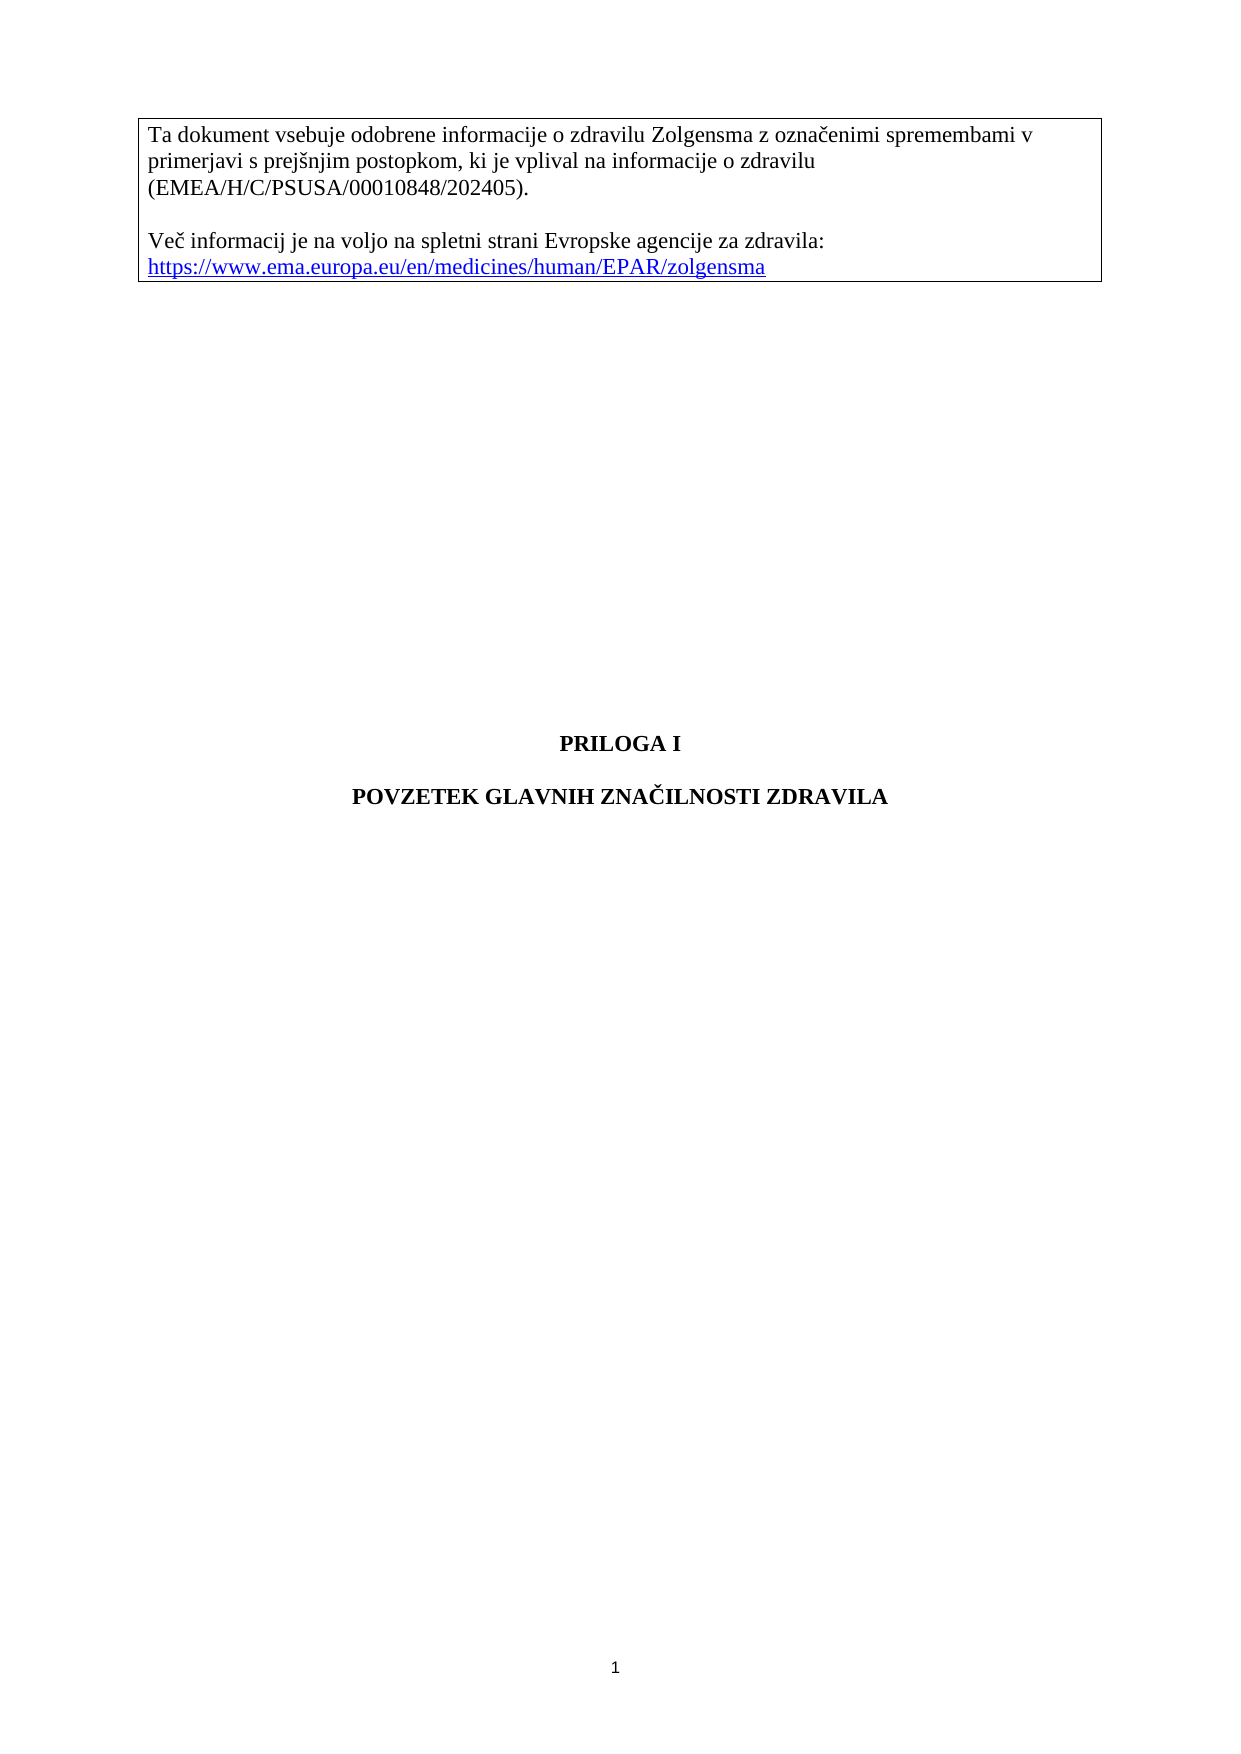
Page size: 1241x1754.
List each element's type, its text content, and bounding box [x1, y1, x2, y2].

text Ta dokument vsebuje odobrene informacije o zdravilu Zolgensma z označenimi spremembami v primerjavi s prejšnjim postopkom, ki je vplival na informacije o zdravilu (EMEA/H/C/PSUSA/00010848/202405). [139, 119, 1101, 200]
text PRILOGA I [148, 731, 1092, 757]
text Več informacij je na voljo na spletni strani Evropske agencije za zdravila: https://www.ema.europa.eu/en/medicines/human/EPAR/zolgensma [139, 223, 1101, 281]
text POVZETEK GLAVNIH ZNAČILNOSTI ZDRAVILA [148, 783, 1092, 809]
